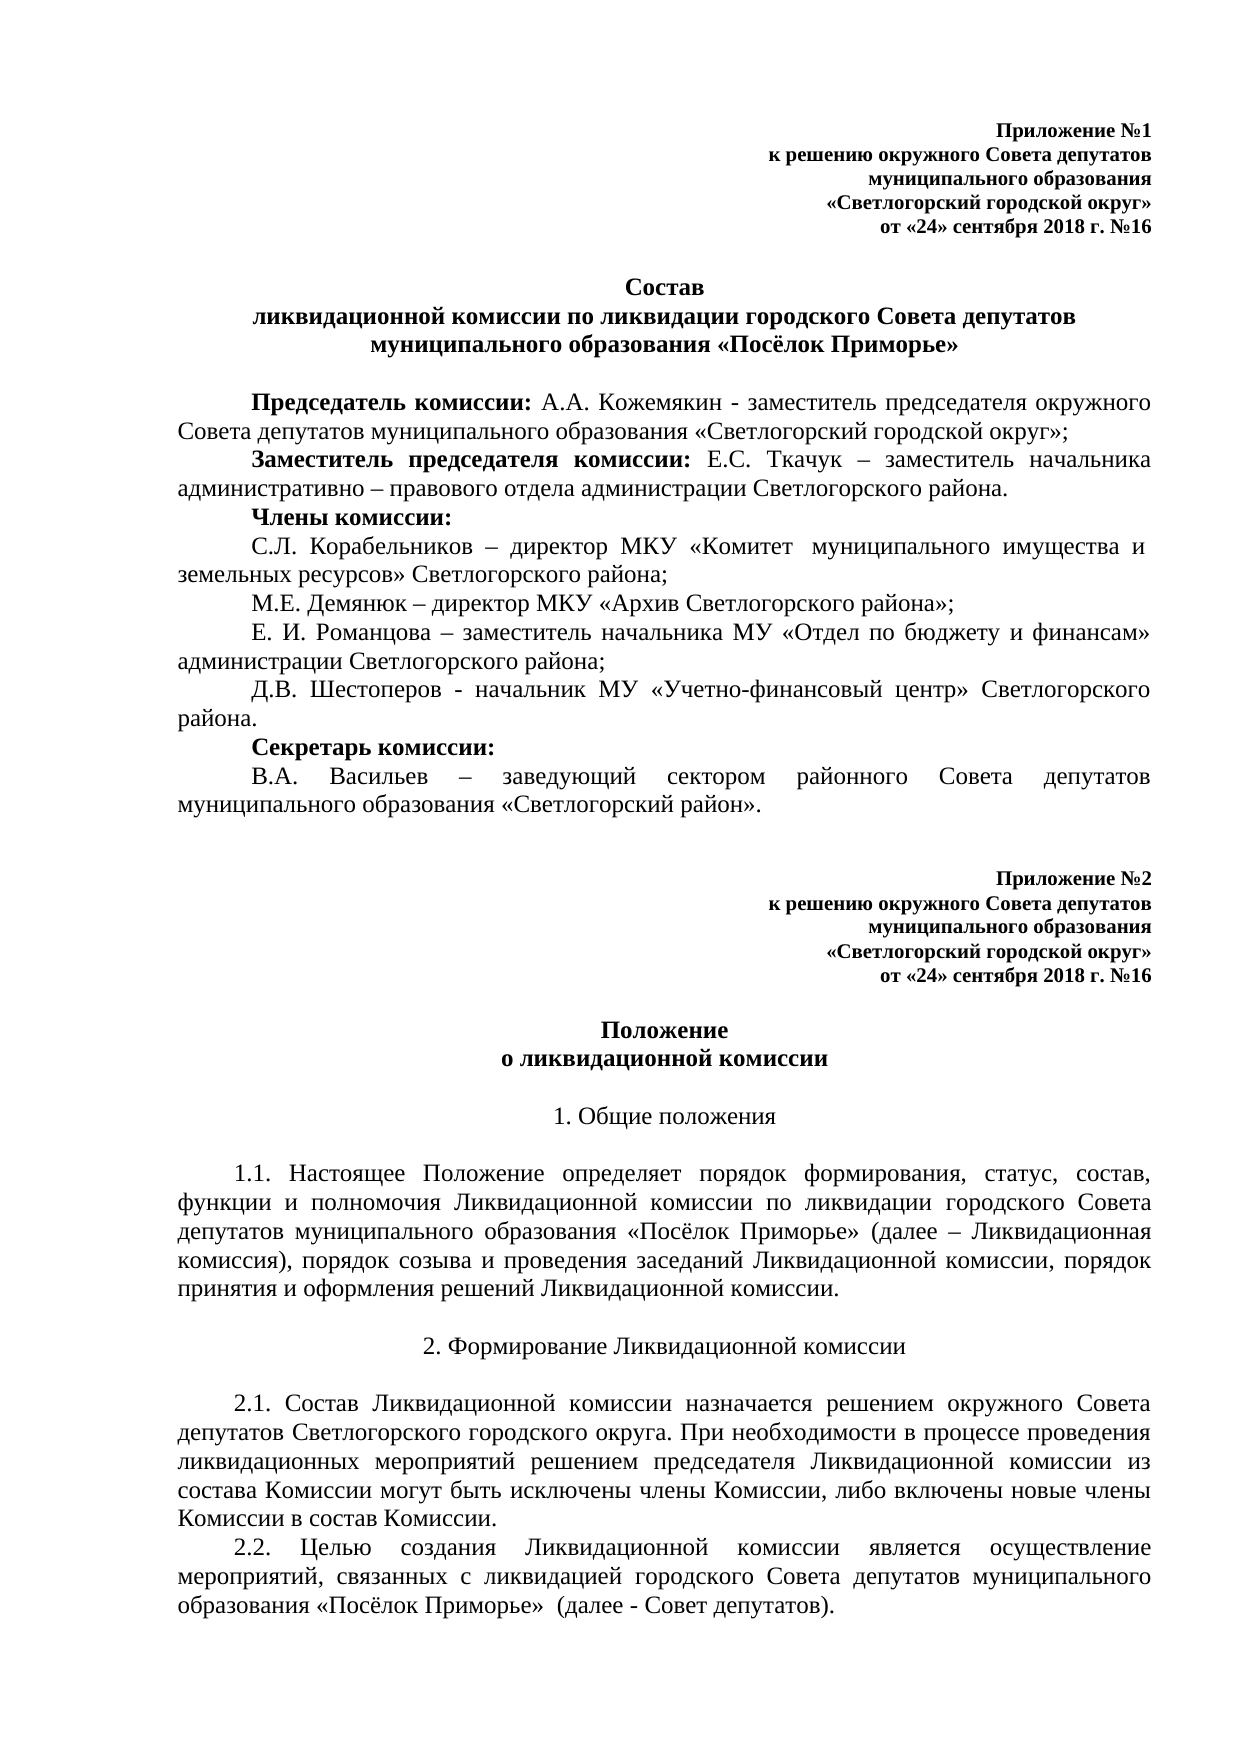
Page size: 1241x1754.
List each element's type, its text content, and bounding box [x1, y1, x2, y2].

text «Светлогорский городской округ» [177, 938, 1152, 963]
text В.А. Васильев – заведующий сектором районного Совета депутатов муниципального образования «Светлогорский район». [177, 761, 1152, 818]
text муниципального образования [177, 166, 1152, 190]
text 1.1. Настоящее Положение определяет порядок формирования, статус, состав, функции и полномочия Ликвидационной комиссии по ликвидации городского Совета депутатов муниципального образования «Посёлок Приморье» (далее – Ликвидационная комиссия), порядок созыва и проведения заседаний Ликвидационной комиссии, порядок принятия и оформления решений Ликвидационной комиссии. [177, 1158, 1152, 1302]
list С.Л. Корабельников – директор МКУ «Комитет муниципального имущества и земельных ресурсов» Светлогорского района; [177, 531, 1152, 588]
text Состав [177, 272, 1152, 301]
text Положение [177, 1015, 1152, 1043]
text о ликвидационной комиссии [177, 1043, 1152, 1072]
text М.Е. Демянюк – директор МКУ «Архив Светлогорского района»; [177, 588, 1152, 617]
text к решению окружного Совета депутатов [177, 142, 1152, 166]
text 1. Общие положения [177, 1101, 1152, 1130]
text ликвидационной комиссии по ликвидации городского Совета депутатов муниципального образования «Посёлок Приморье» [177, 301, 1152, 358]
text Е. И. Романцова – заместитель начальника МУ «Отдел по бюджету и финансам» администрации Светлогорского района; [177, 617, 1152, 674]
text муниципального образования [177, 914, 1152, 938]
text от «24» сентября 2018 г. №16 [177, 214, 1152, 238]
text 2. Формирование Ликвидационной комиссии [177, 1331, 1152, 1360]
text Члены комиссии: [177, 502, 1152, 531]
text Секретарь комиссии: [177, 732, 1152, 761]
text от «24» сентября 2018 г. №16 [177, 963, 1152, 987]
text Д.В. Шестоперов - начальник МУ «Учетно-финансовый центр» Светлогорского района. [177, 674, 1152, 732]
text Председатель комиссии: А.А. Кожемякин - заместитель председателя окружного Совета депутатов муниципального образования «Светлогорский городской округ»; [177, 387, 1152, 444]
text к решению окружного Совета депутатов [177, 890, 1152, 914]
text Заместитель председателя комиссии: Е.С. Ткачук – заместитель начальника административно – правового отдела администрации Светлогорского района. [177, 444, 1152, 502]
text Приложение №2 [177, 866, 1152, 890]
text 2.2. Целью создания Ликвидационной комиссии является осуществление мероприятий, связанных с ликвидацией городского Совета депутатов муниципального образования «Посёлок Приморье» (далее - Совет депутатов). [177, 1532, 1152, 1618]
text Приложение №1 [177, 118, 1152, 142]
text «Светлогорский городской округ» [177, 190, 1152, 214]
text 2.1. Состав Ликвидационной комиссии назначается решением окружного Совета депутатов Светлогорского городского округа. При необходимости в процессе проведения ликвидационных мероприятий решением председателя Ликвидационной комиссии из состава Комиссии могут быть исключены члены Комиссии, либо включены новые члены Комиссии в состав Комиссии. [177, 1388, 1152, 1532]
